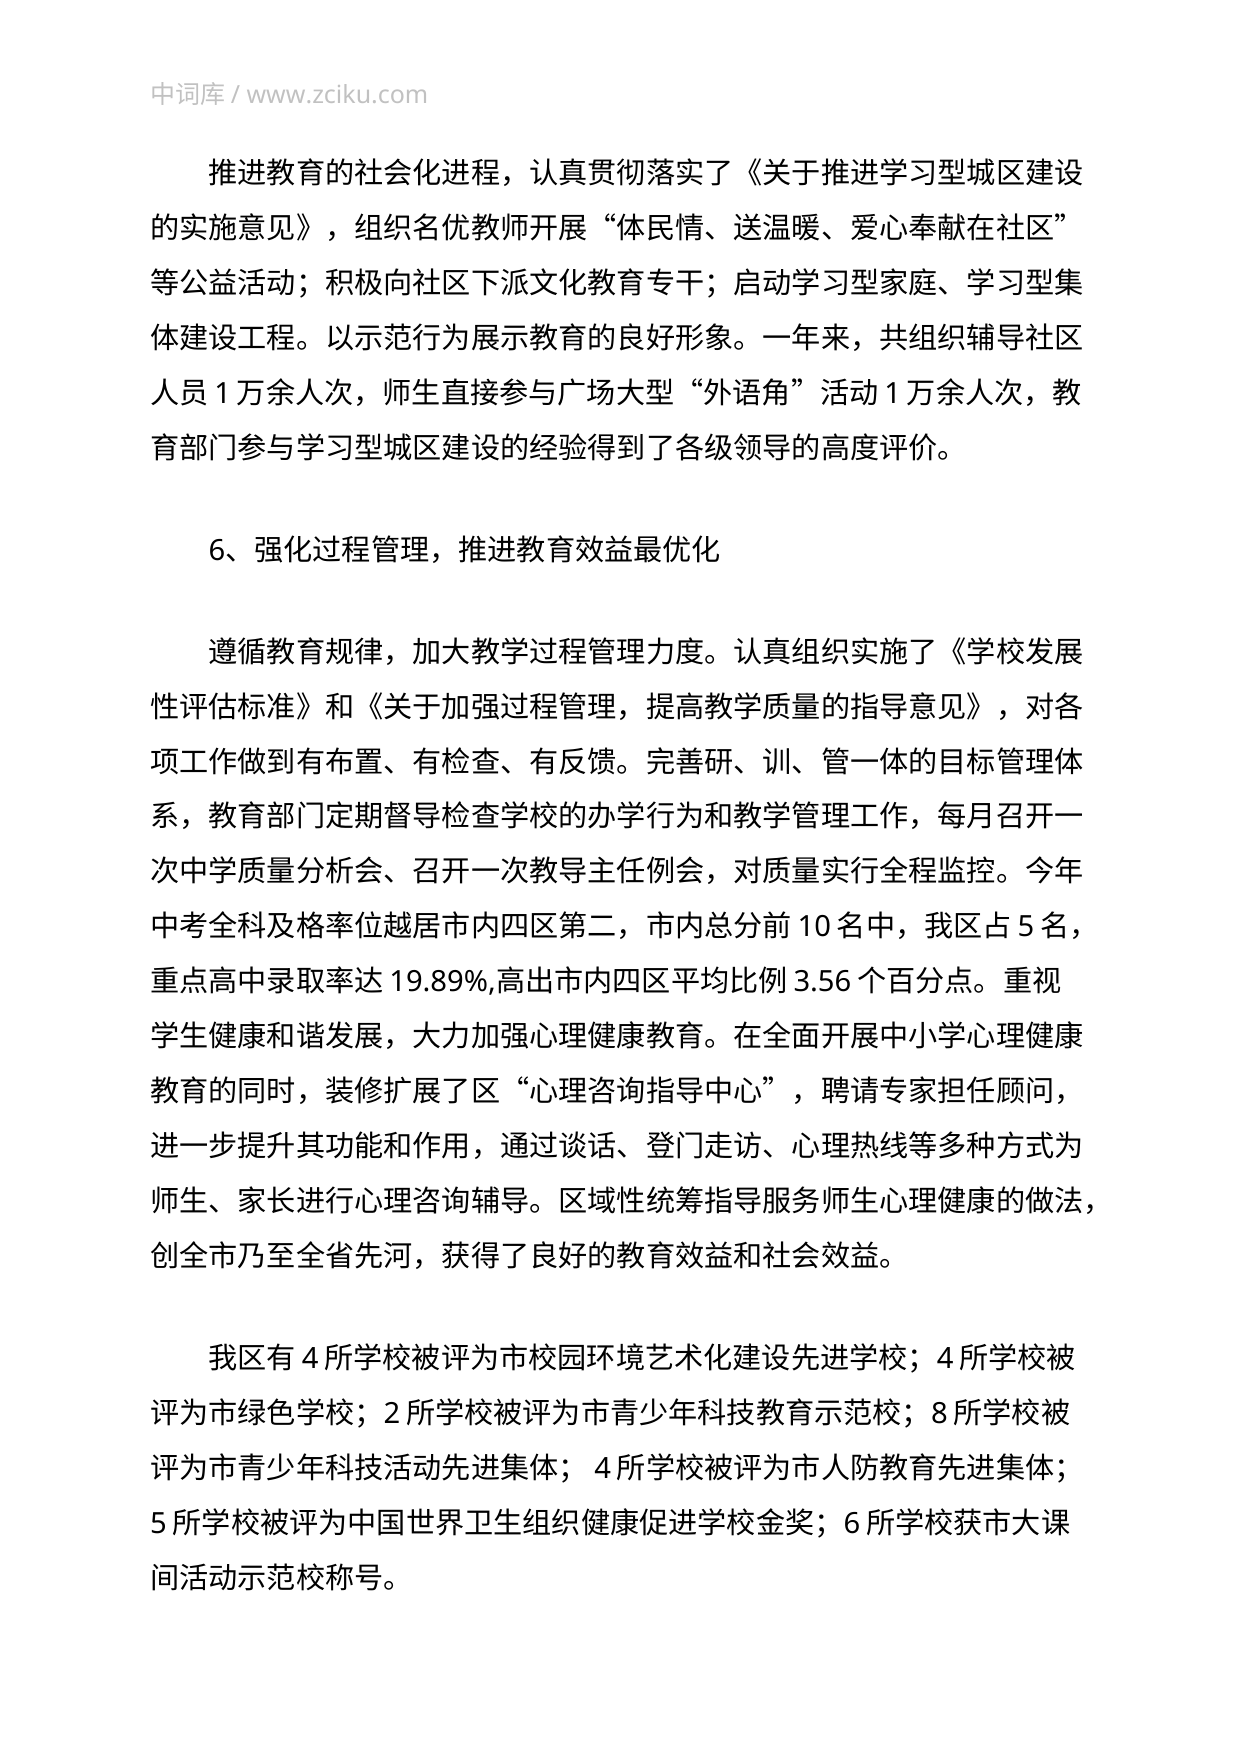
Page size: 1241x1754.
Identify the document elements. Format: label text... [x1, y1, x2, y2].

text 遵循教育规律，加大教学过程管理力度。认真组织实施了《学校发展性评估标准》和《关于加强过程管理，提高教学质量的指导意见》，对各项工作做到有布置、有检查、有反馈。完善研、训、管一体的目标管理体系，教育部门定期督导检查学校的办学行为和教学管理工作，每月召开一次中学质量分析会、召开一次教导主任例会，对质量实行全程监控。今年中考全科及格率位越居市内四区第二，市内总分前10名中，我区占5名，重点高中录取率达19.89%,高出市内四区平均比例3.56个百分点。重视学生健康和谐发展，大力加强心理健康教育。在全面开展中小学心理健康教育的同时，装修扩展了区“心理咨询指导中心”，聘请专家担任顾问，进一步提升其功能和作用，通过谈话、登门走访、心理热线等多种方式为师生、家长进行心理咨询辅导。区域性统筹指导服务师生心理健康的做法，创全市乃至全省先河，获得了良好的教育效益和社会效益。 [150, 628, 1090, 1275]
text 6、强化过程管理，推进教育效益最优化 [150, 526, 1090, 569]
text 推进教育的社会化进程，认真贯彻落实了《关于推进学习型城区建设的实施意见》，组织名优教师开展“体民情、送温暖、爱心奉献在社区”等公益活动；积极向社区下派文化教育专干；启动学习型家庭、学习型集体建设工程。以示范行为展示教育的良好形象。一年来，共组织辅导社区人员1万余人次，师生直接参与广场大型“外语角”活动1万余人次，教育部门参与学习型城区建设的经验得到了各级领导的高度评价。 [150, 150, 1090, 467]
text 我区有4所学校被评为市校园环境艺术化建设先进学校；4所学校被评为市绿色学校；2所学校被评为市青少年科技教育示范校；8所学校被评为市青少年科技活动先进集体； 4所学校被评为市人防教育先进集体；5所学校被评为中国世界卫生组织健康促进学校金奖；6所学校获市大课间活动示范校称号。 [150, 1334, 1090, 1596]
